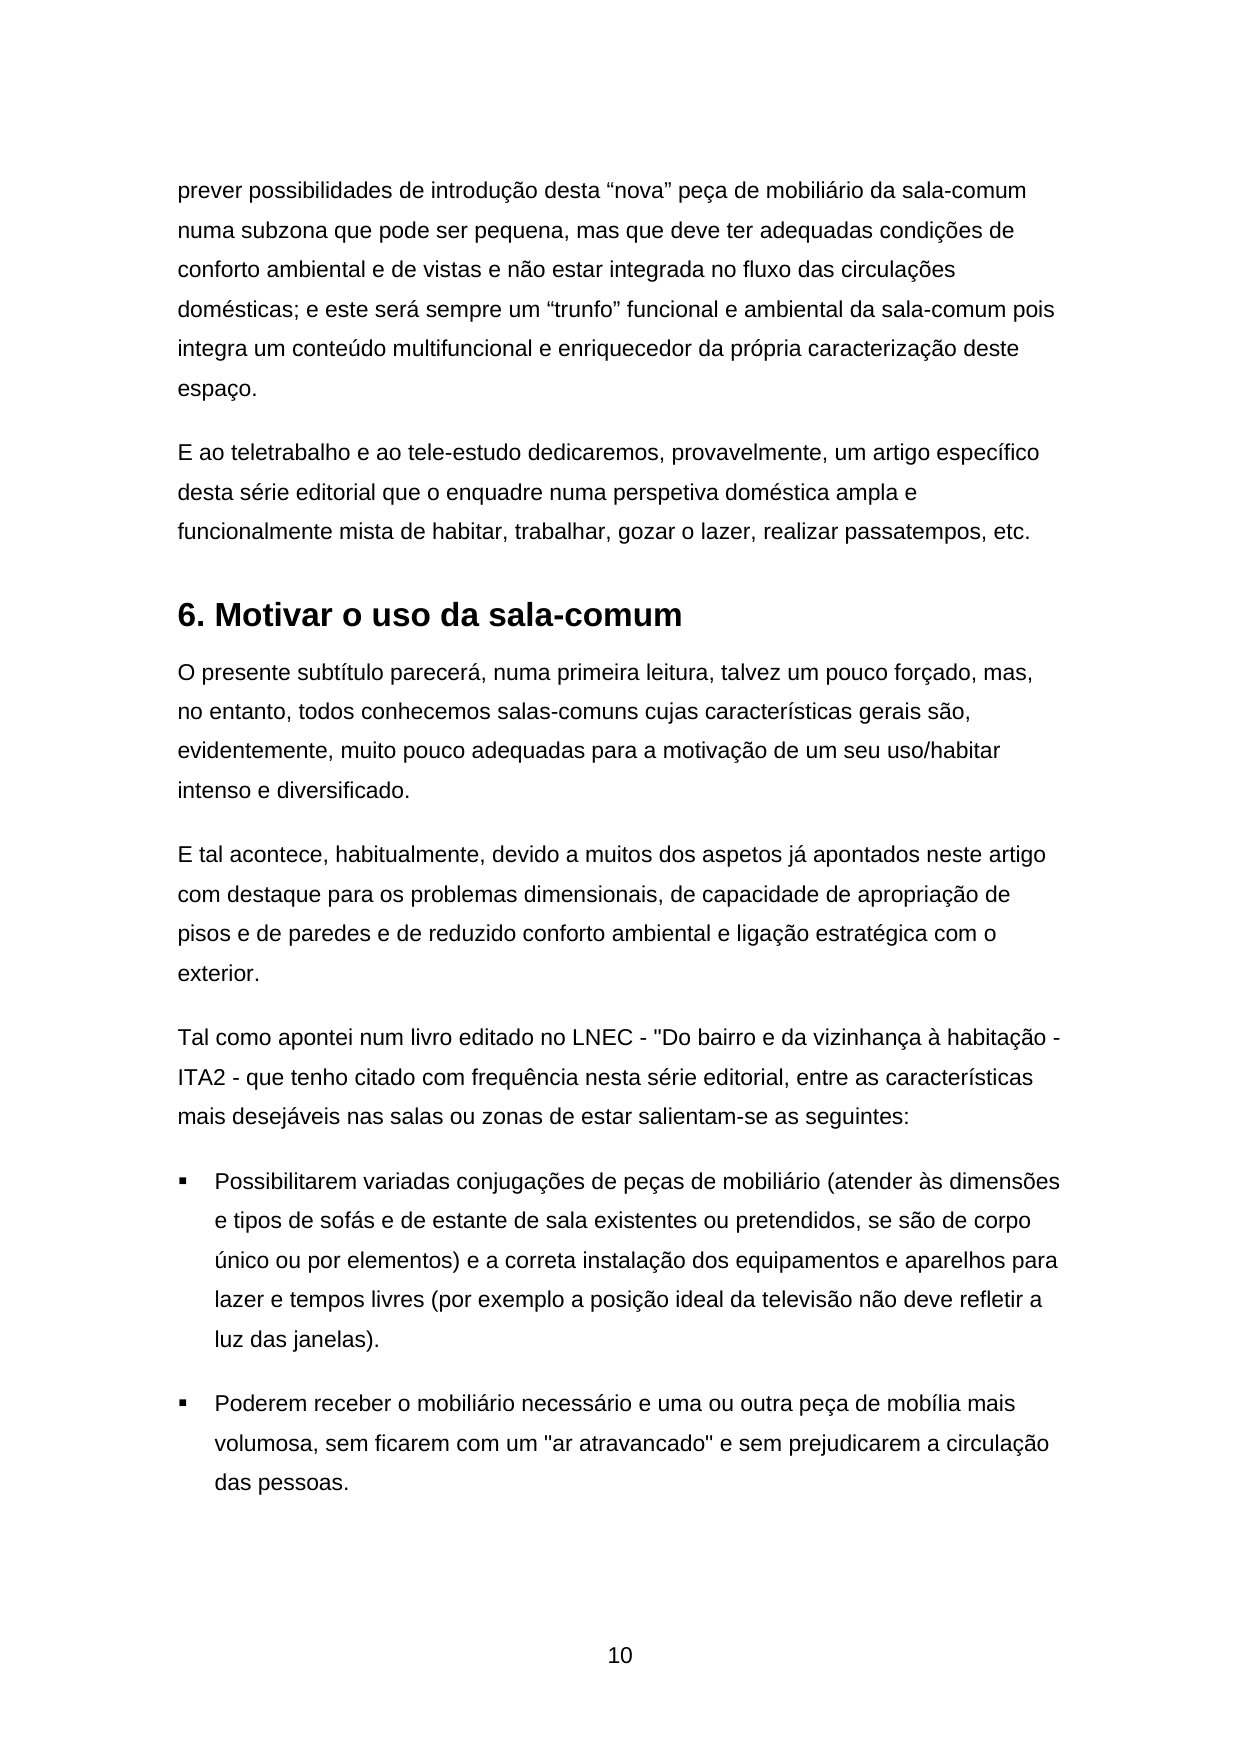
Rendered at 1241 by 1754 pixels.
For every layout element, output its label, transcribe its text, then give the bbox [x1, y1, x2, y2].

text 6. Motivar o uso da sala-comum [177, 595, 1063, 633]
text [177, 177, 1063, 401]
text O presente subtítulo parecerá, numa primeira leitura, talvez um pouco forçado, mas, no entanto, todos conhecemos salas-comuns cujas características gerais são, evidentemente, muito pouco adequadas para a motivação de um seu uso/habitar intenso e diversificado. [177, 658, 1063, 803]
list Possibilitarem variadas conjugações de peças de mobiliário (atender às dimensões e tipos de sofás e de estante de sala existentes ou pretendidos, se são de corpo único ou por elementos) e a correta instalação dos equipamentos e aparelhos para lazer e tempos livres (por exemplo a posição ideal da televisão não deve refletir a luz das janelas). [177, 1168, 1063, 1352]
list Poderem receber o mobiliário necessário e uma ou outra peça de mobília mais volumosa, sem ficarem com um "ar atravancado" e sem prejudicarem a circulação das pessoas. [177, 1390, 1063, 1495]
text E ao teletrabalho e ao tele-estudo dedicaremos, provavelmente, um artigo específico desta série editorial que o enquadre numa perspetiva doméstica ampla e funcionalmente mista de habitar, trabalhar, gozar o lazer, realizar passatempos, etc. [177, 439, 1063, 544]
text Tal como apontei num livro editado no LNEC - "Do bairro e da vizinhança à habitação - ITA2 - que tenho citado com frequência nesta série editorial, entre as características mais desejáveis nas salas ou zonas de estar salientam-se as seguintes: [177, 1024, 1063, 1129]
text E tal acontece, habitualmente, devido a muitos dos aspetos já apontados neste artigo com destaque para os problemas dimensionais, de capacidade de apropriação de pisos e de paredes e de reduzido conforto ambiental e ligação estratégica com o exterior. [177, 841, 1063, 986]
